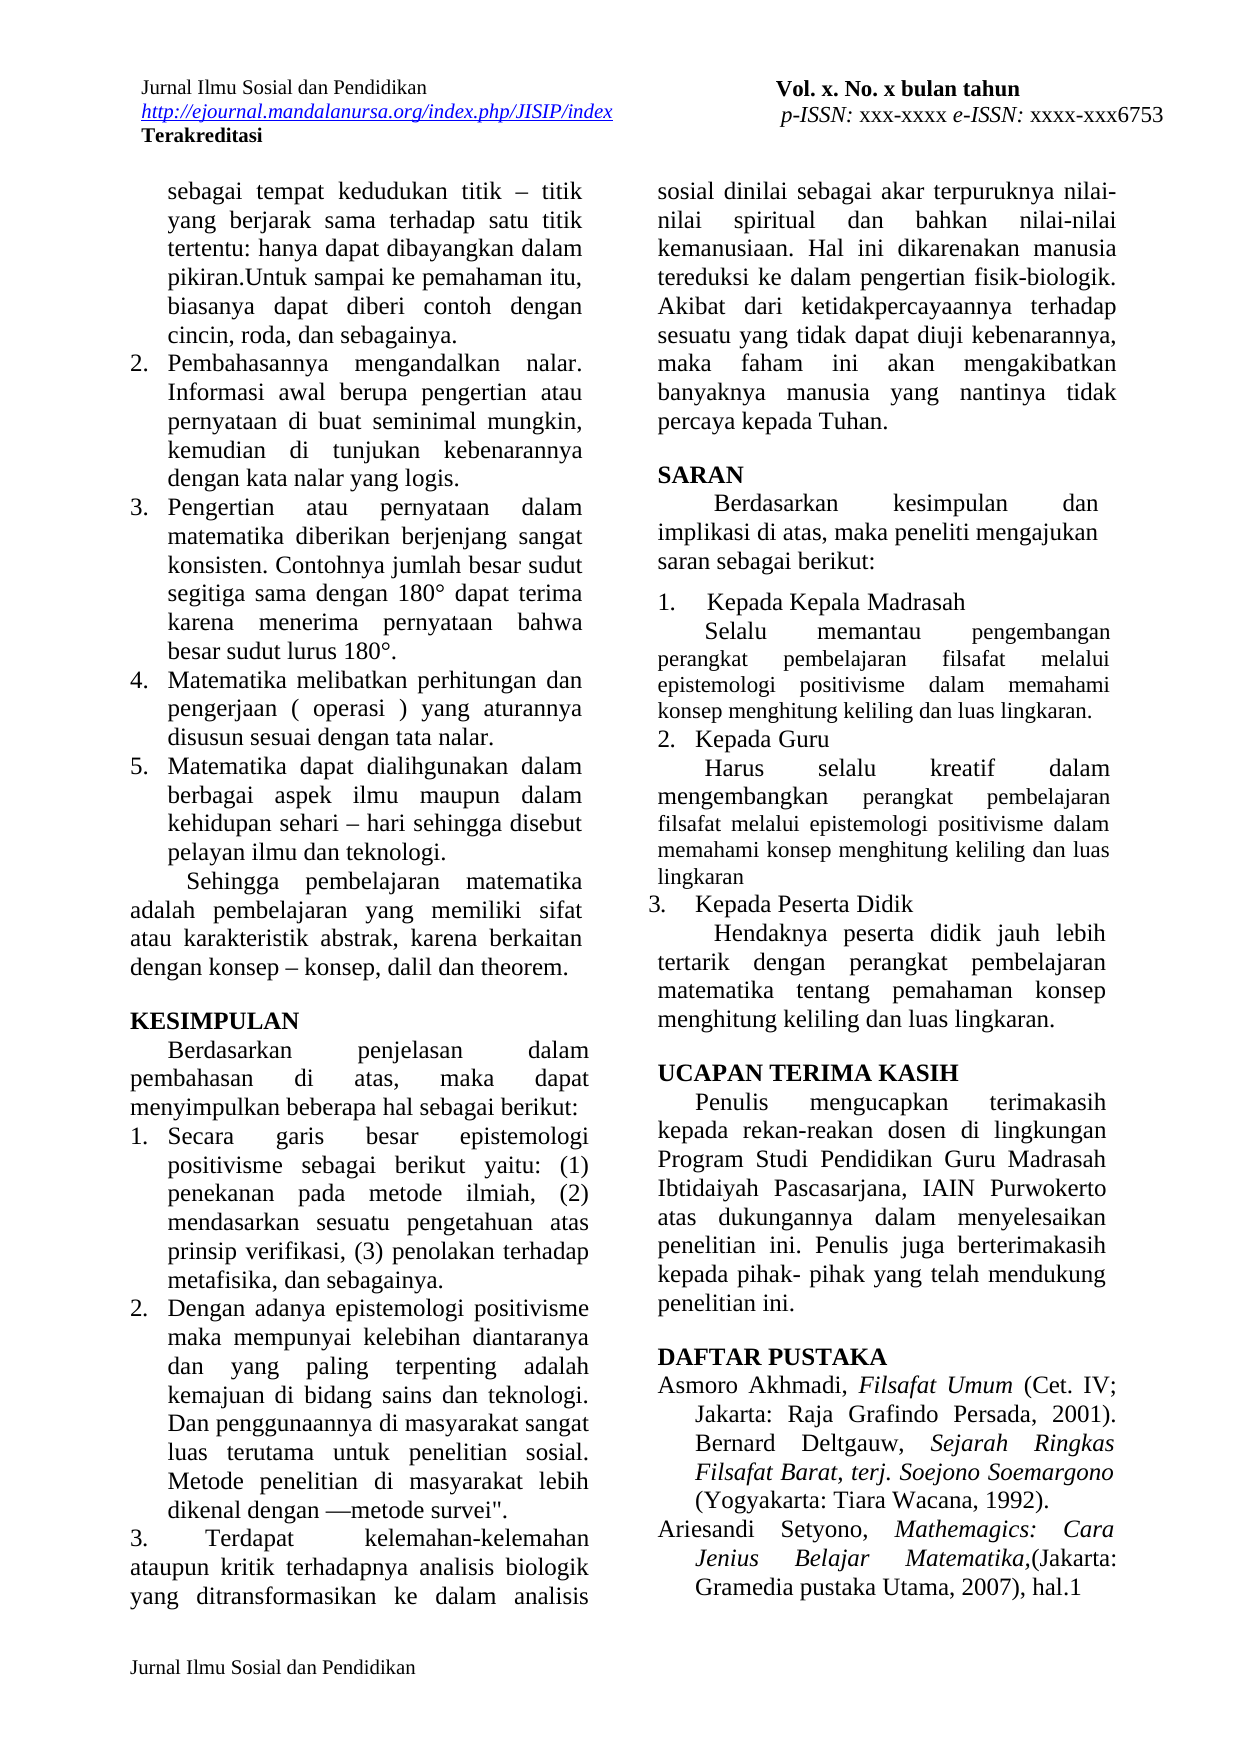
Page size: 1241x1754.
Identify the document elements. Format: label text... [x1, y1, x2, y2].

list Dengan adanya epistemologi positivisme maka mempunyai kelebihan diantaranya dan yang paling terpenting adalah kemajuan di bidang sains dan teknologi. Dan penggunaannya di masyarakat sangat luas terutama untuk penelitian sosial. Metode penelitian di masyarakat lebih dikenal dengan ―metode survei". [130, 1293, 589, 1523]
list Pembahasannya mengandalkan nalar. Informasi awal berupa pengertian atau pernyataan di buat seminimal mungkin, kemudian di tunjukan kebenarannya dengan kata nalar yang logis. [130, 348, 582, 492]
text Hendaknya peserta didik jauh lebih tertarik dengan perangkat pembelajaran matematika tentang pemahaman konsep menghitung keliling dan luas lingkaran. [657, 918, 1106, 1033]
list Kepada Kepala Madrasah [657, 587, 1110, 616]
text Penulis mengucapkan terimakasih kepada rekan-reakan dosen di lingkungan Program Studi Pendidikan Guru Madrasah Ibtidaiyah Pascasarjana, IAIN Purwokerto atas dukungannya dalam menyelesaikan penelitian ini. Penulis juga berterimakasih kepada pihak- pihak yang telah mendukung penelitian ini. [657, 1087, 1106, 1317]
list Pengertian atau pernyataan dalam matematika diberikan berjenjang sangat konsisten. Contohnya jumlah besar sudut segitiga sama dengan 180° dapat terima karena menerima pernyataan bahwa besar sudut lurus 180°. [130, 492, 582, 665]
list Terdapat kelemahan-kelemahan ataupun kritik terhadapnya analisis biologik yang ditransformasikan ke dalam analisis sosial dinilai sebagai akar terpuruknya nilai-nilai spiritual dan bahkan nilai-nilai kemanusiaan. Hal ini dikarenakan manusia tereduksi ke dalam pengertian fisik-biologik. Akibat dari ketidakpercayaannya terhadap sesuatu yang tidak dapat diuji kebenarannya, maka faham ini akan mengakibatkan banyaknya manusia yang nantinya tidak percaya kepada Tuhan. [657, 176, 1117, 435]
text Selalu memantau pengembangan perangkat pembelajaran filsafat melalui epistemologi positivisme dalam memahami konsep menghitung keliling dan luas lingkaran. [657, 616, 1110, 724]
text Berdasarkan penjelasan dalam pembahasan di atas, maka dapat menyimpulkan beberapa hal sebagai berikut: [130, 1035, 589, 1121]
list Secara garis besar epistemologi positivisme sebagai berikut yaitu: (1) penekanan pada metode ilmiah, (2) mendasarkan sesuatu pengetahuan atas prinsip verifikasi, (3) penolakan terhadap metafisika, dan sebagainya. [130, 1121, 589, 1293]
list Asmoro Akhmadi, Filsafat Umum (Cet. IV; Jakarta: Raja Grafindo Persada, 2001). Bernard Deltgauw, Sejarah Ringkas Filsafat Barat, terj. Soejono Soemargono (Yogyakarta: Tiara Wacana, 1992). [657, 1370, 1117, 1514]
list Ariesandi Setyono, Mathemagics: Cara Jenius Belajar Matematika,(Jakarta: Gramedia pustaka Utama, 2007), hal.1 [657, 1514, 1117, 1600]
text SARAN [657, 460, 1110, 488]
list Kepada Guru [657, 724, 1110, 753]
list Matematika melibatkan perhitungan dan pengerjaan ( operasi ) yang aturannya disusun sesuai dengan tata nalar. [130, 665, 582, 751]
list Kepada Peserta Didik [648, 889, 1110, 918]
text DAFTAR PUSTAKA [657, 1342, 1110, 1370]
text KESIMPULAN [130, 1006, 582, 1035]
text Berdasarkan kesimpulan dan implikasi di atas, maka peneliti mengajukan saran sebagai berikut: [657, 488, 1098, 575]
list Matematika dapat dialihgunakan dalam berbagai aspek ilmu maupun dalam kehidupan sehari – hari sehingga disebut pelayan ilmu dan teknologi. [130, 751, 582, 866]
text UCAPAN TERIMA KASIH [657, 1058, 1106, 1087]
list Sehingga pembelajaran matematika adalah pembelajaran yang memiliki sifat atau karakteristik abstrak, karena berkaitan dengan konsep – konsep, dalil dan theorem. [130, 866, 582, 981]
list Terdapat kelemahan-kelemahan ataupun kritik terhadapnya analisis biologik yang ditransformasikan ke dalam analisis sosial dinilai sebagai akar terpuruknya nilai-nilai spiritual dan bahkan nilai-nilai kemanusiaan. Hal ini dikarenakan manusia tereduksi ke dalam pengertian fisik-biologik. Akibat dari ketidakpercayaannya terhadap sesuatu yang tidak dapat diuji kebenarannya, maka faham ini akan mengakibatkan banyaknya manusia yang nantinya tidak percaya kepada Tuhan. [130, 1523, 589, 1610]
text Harus selalu kreatif dalam mengembangkan perangkat pembelajaran filsafat melalui epistemologi positivisme dalam memahami konsep menghitung keliling dan luas lingkaran [657, 753, 1110, 889]
